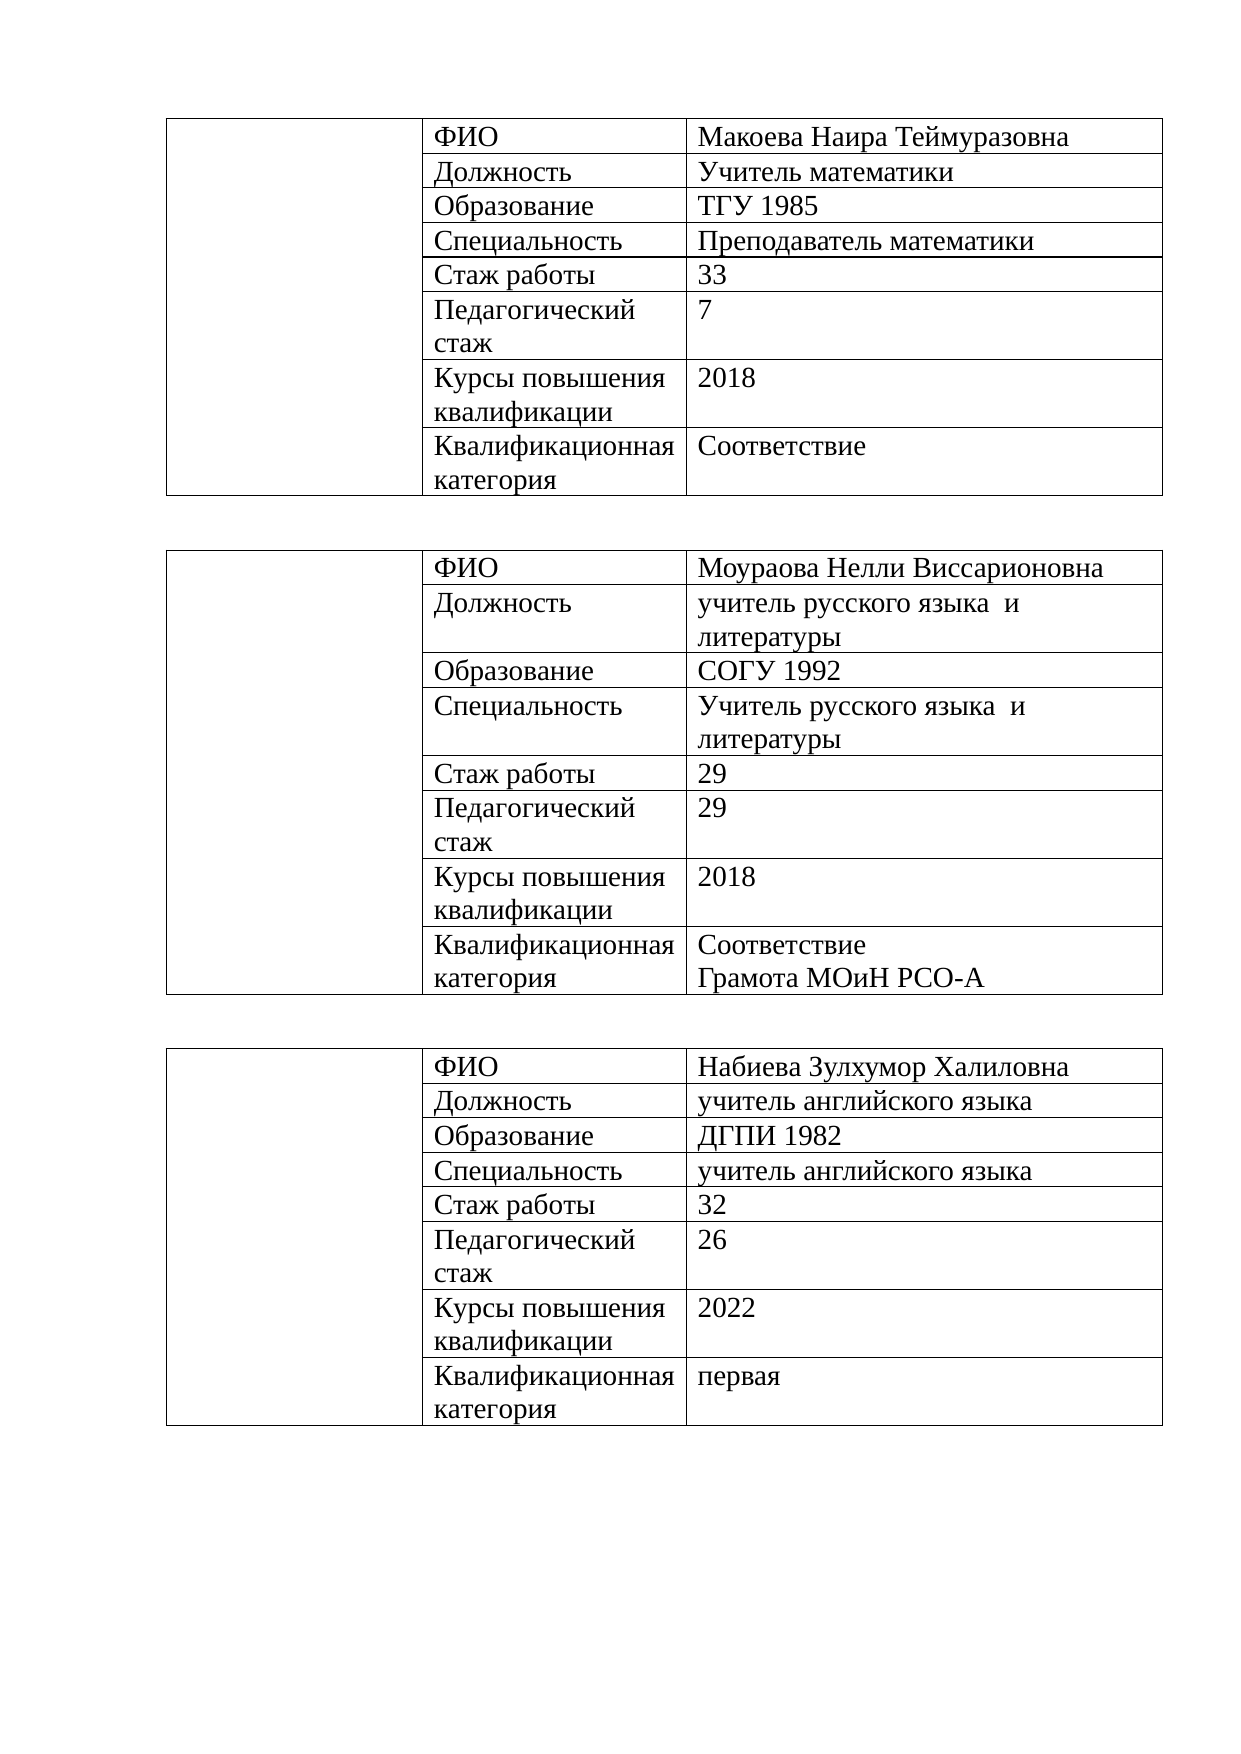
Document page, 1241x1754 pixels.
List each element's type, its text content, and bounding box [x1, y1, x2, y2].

table_cell Курсы повышения квалификации [423, 1290, 686, 1357]
table_cell 2022 [687, 1290, 1162, 1357]
table_cell Образование [423, 1118, 686, 1152]
table_cell Должность [423, 1084, 686, 1117]
table_cell 29 [687, 791, 1162, 858]
table_cell Педагогический стаж [423, 1222, 686, 1289]
table_header ФИО [423, 119, 686, 153]
table_cell Образование [423, 188, 686, 222]
table_header Набиева Зулхумор Халиловна [687, 1049, 1162, 1082]
table_cell Преподаватель математики [687, 223, 1162, 256]
table_cell 2018 [687, 360, 1162, 427]
table_cell Учитель русского языка и литературы [687, 688, 1162, 755]
table_cell Специальность [423, 1153, 686, 1186]
table_cell Квалификационная категория [423, 1358, 686, 1425]
table_cell СОГУ 1992 [687, 653, 1162, 687]
table_cell Квалификационная категория [423, 428, 686, 495]
table_cell Соответствие Грамота МОиН РСО-А [687, 927, 1162, 994]
table_cell 26 [687, 1222, 1162, 1289]
table_cell Специальность [423, 688, 686, 755]
table_cell Должность [423, 154, 686, 187]
table_cell ДГПИ 1982 [687, 1118, 1162, 1152]
table_cell учитель английского языка [687, 1153, 1162, 1186]
table_cell Стаж работы [423, 258, 686, 291]
table_header [167, 1049, 422, 1425]
table_cell Квалификационная категория [423, 927, 686, 994]
table_cell Соответствие [687, 428, 1162, 495]
table_cell учитель английского языка [687, 1084, 1162, 1117]
table_cell ТГУ 1985 [687, 188, 1162, 222]
table_cell 2018 [687, 859, 1162, 926]
table_cell учитель русского языка и литературы [687, 585, 1162, 652]
table_cell Учитель математики [687, 154, 1162, 187]
table_cell 32 [687, 1187, 1162, 1221]
table_cell 29 [687, 756, 1162, 789]
table_header [167, 551, 422, 994]
table_cell Должность [423, 585, 686, 652]
table_cell Курсы повышения квалификации [423, 859, 686, 926]
table_cell Педагогический стаж [423, 791, 686, 858]
table_cell Курсы повышения квалификации [423, 360, 686, 427]
table_header Моураова Нелли Виссарионовна [687, 551, 1162, 584]
table_cell Образование [423, 653, 686, 687]
table_header ФИО [423, 551, 686, 584]
table_header ФИО [423, 1049, 686, 1082]
table_cell 33 [687, 258, 1162, 291]
table_cell Стаж работы [423, 1187, 686, 1221]
table_cell Педагогический стаж [423, 292, 686, 359]
table_header [167, 119, 422, 495]
table_cell Специальность [423, 223, 686, 256]
table_header Макоева Наира Теймуразовна [687, 119, 1162, 153]
table_cell Стаж работы [423, 756, 686, 789]
table_cell 7 [687, 292, 1162, 359]
table_cell первая [687, 1358, 1162, 1425]
